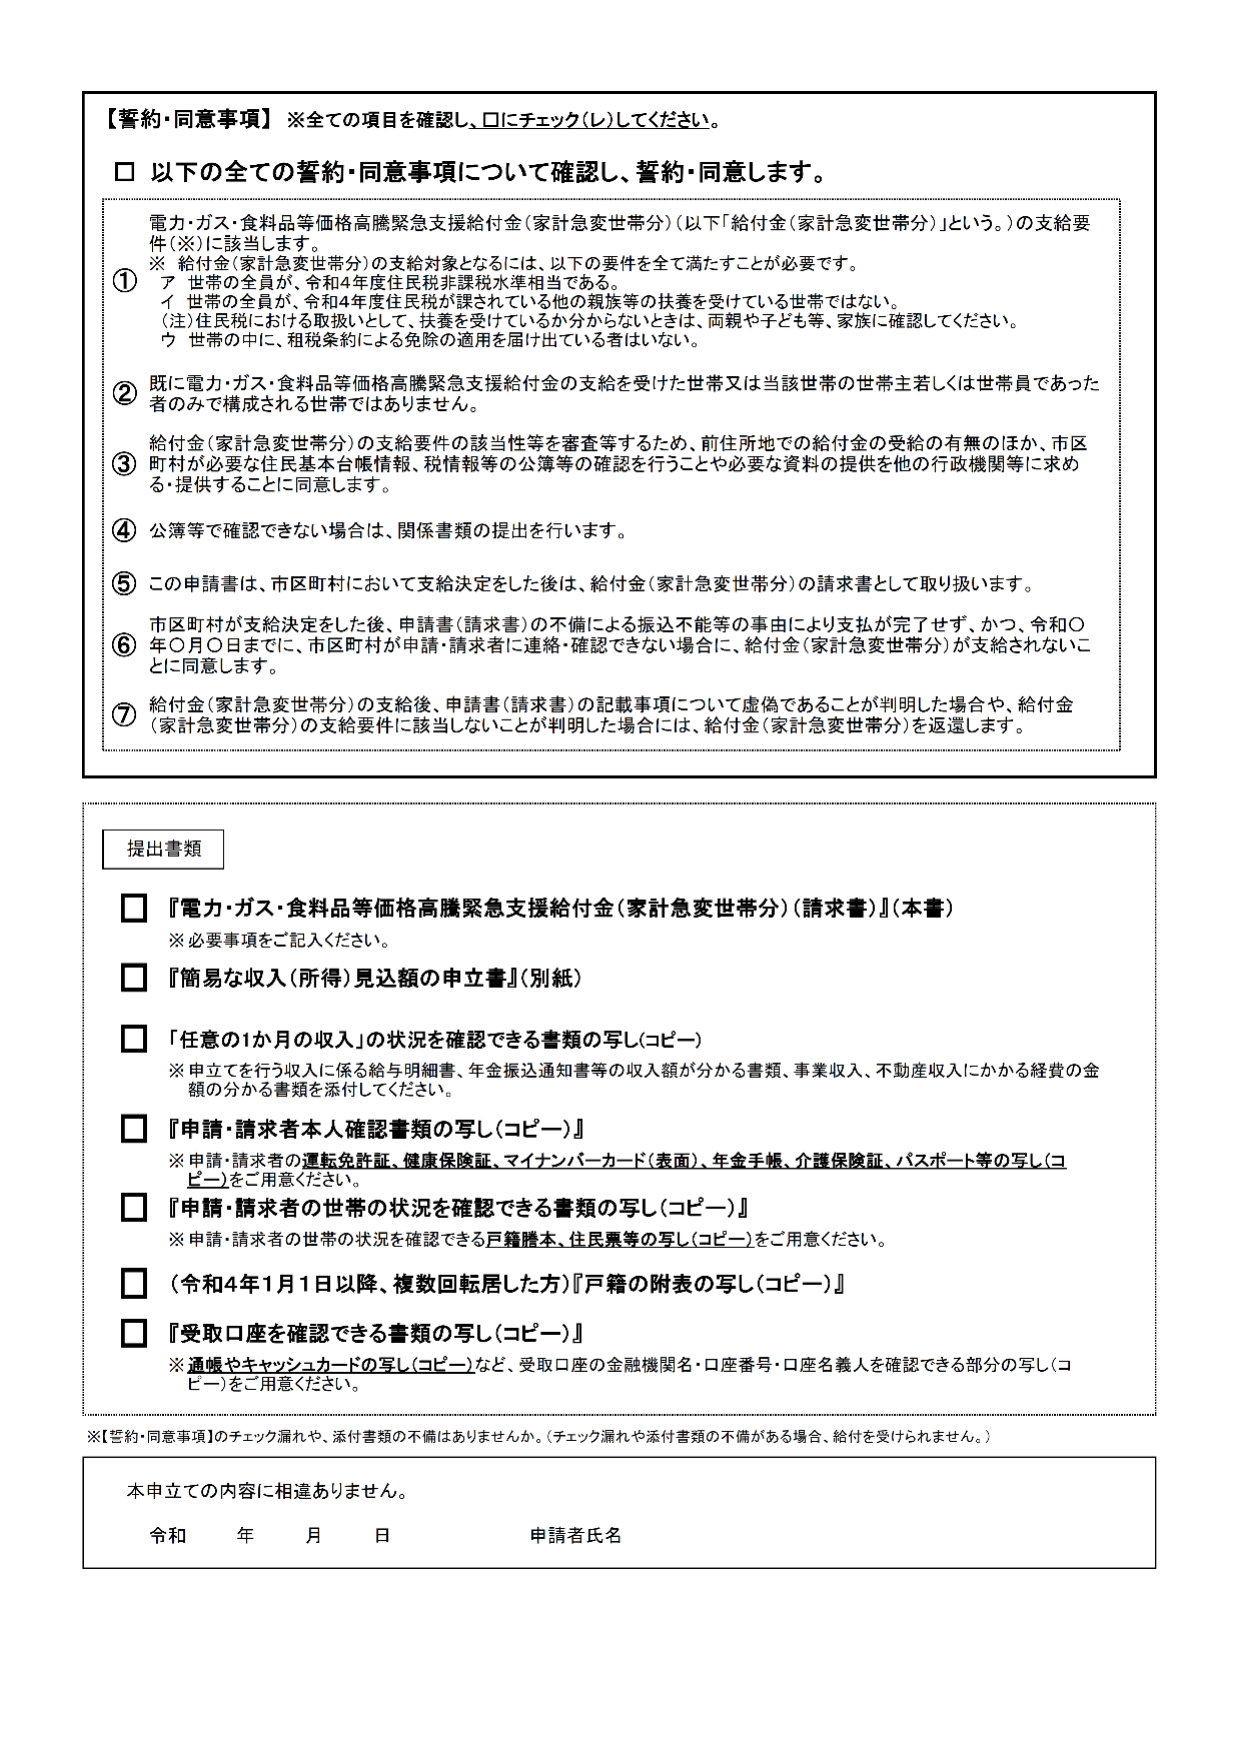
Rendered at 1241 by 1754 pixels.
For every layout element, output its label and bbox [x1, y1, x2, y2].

picture [75, 89, 1166, 1591]
